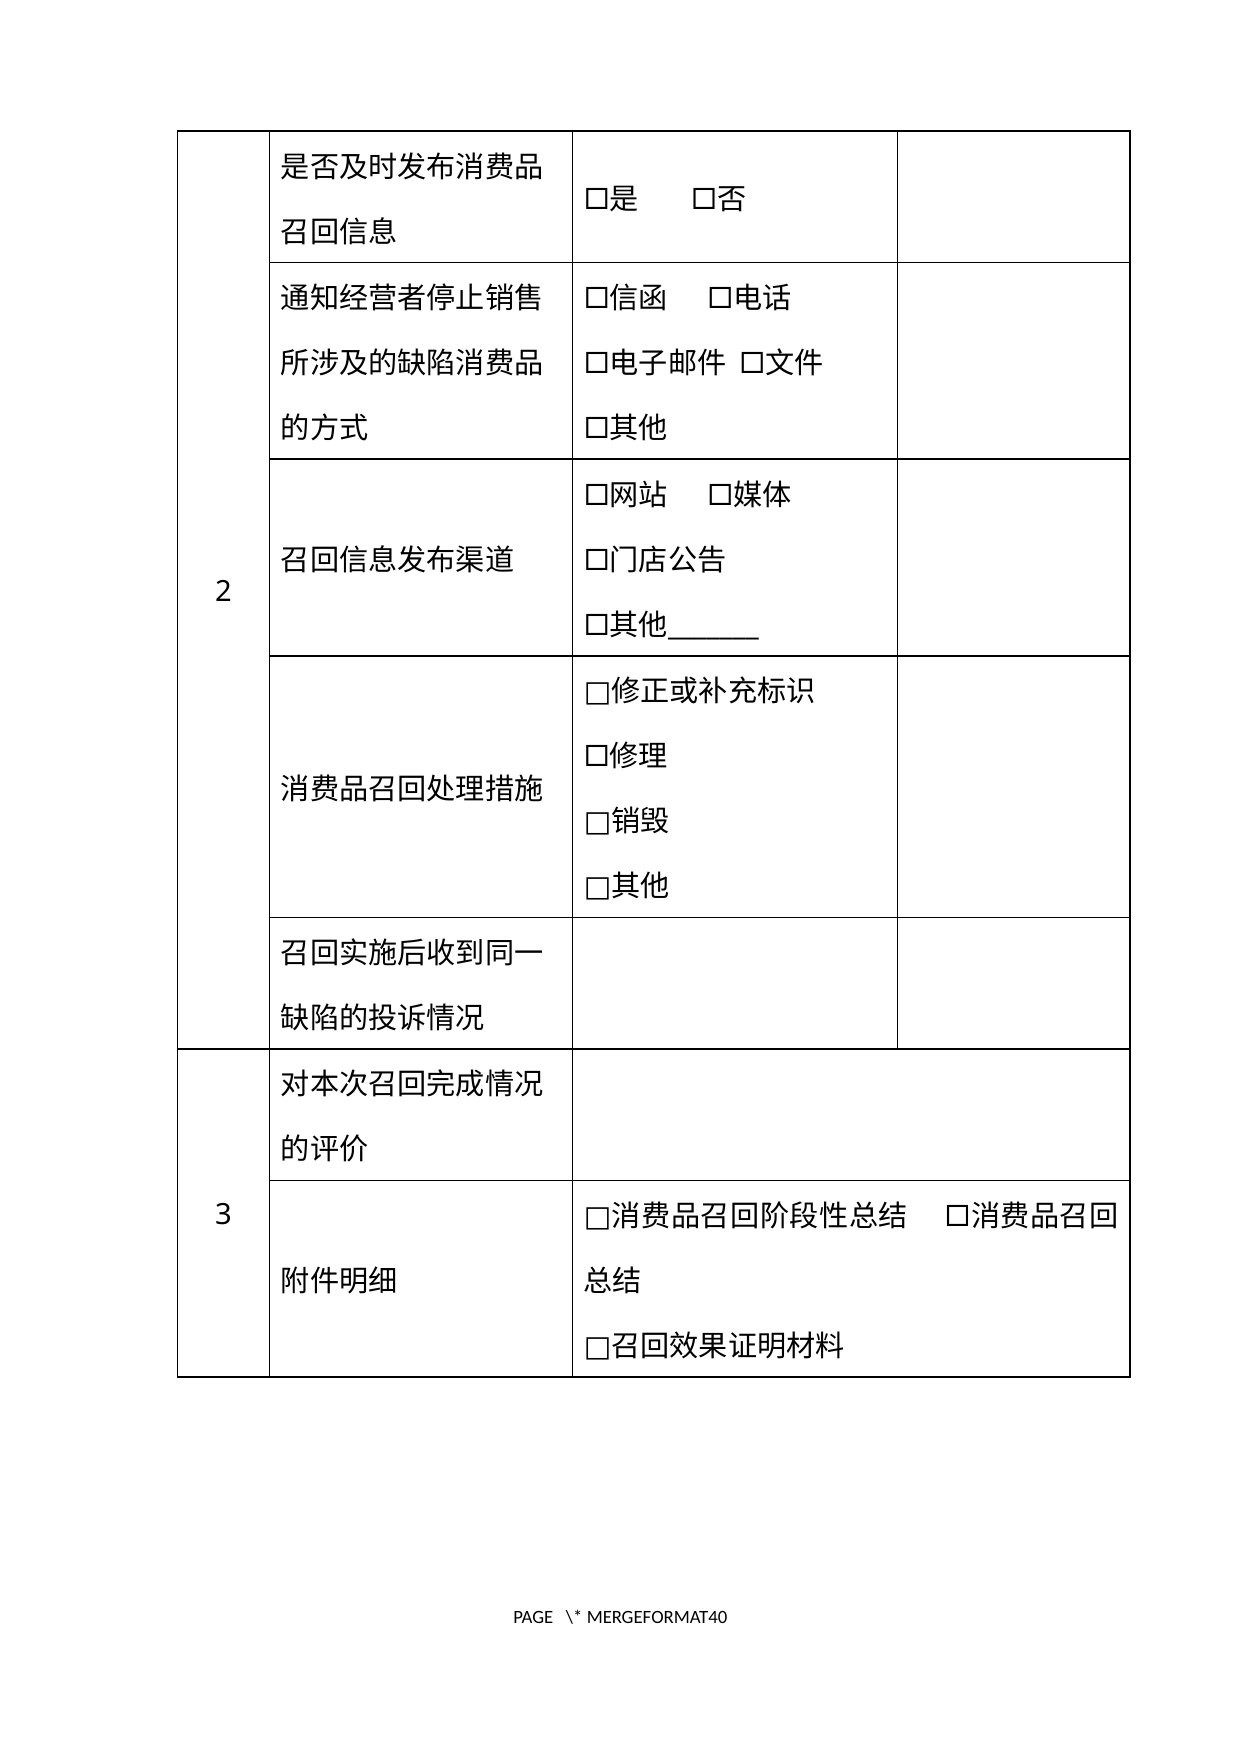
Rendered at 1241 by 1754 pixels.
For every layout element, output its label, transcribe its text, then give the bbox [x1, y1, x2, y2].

table_cell 召回实施后收到同一缺陷的投诉情况 [270, 918, 572, 1048]
table_cell 信函 电话 电子邮件 文件 其他 [573, 263, 897, 458]
table_cell 对本次召回完成情况的评价 [270, 1050, 572, 1179]
table_cell 消费品召回处理措施 [270, 657, 572, 916]
table_cell □修正或补充标识 修理 □销毁 □其他 [573, 657, 897, 916]
table_cell 召回信息发布渠道 [270, 460, 572, 655]
table_cell 网站 媒体 门店公告 其他_______ [573, 460, 897, 655]
table_cell 附件明细 [270, 1181, 572, 1376]
table_cell [898, 263, 1129, 458]
table_cell 3 [178, 1050, 269, 1376]
table_cell 2 [178, 132, 269, 1048]
table_cell [898, 657, 1129, 916]
table_cell 通知经营者停止销售所涉及的缺陷消费品的方式 [270, 263, 572, 458]
table_cell □消费品召回阶段性总结 消费品召回总结 □召回效果证明材料 [573, 1181, 1129, 1376]
table_cell 是否及时发布消费品召回信息 [270, 132, 572, 262]
table_cell [573, 918, 897, 1048]
table_cell [898, 918, 1129, 1048]
table_cell 是 否 [573, 132, 897, 262]
table_cell [898, 460, 1129, 655]
table_cell [898, 132, 1129, 262]
table_cell [573, 1050, 1129, 1179]
